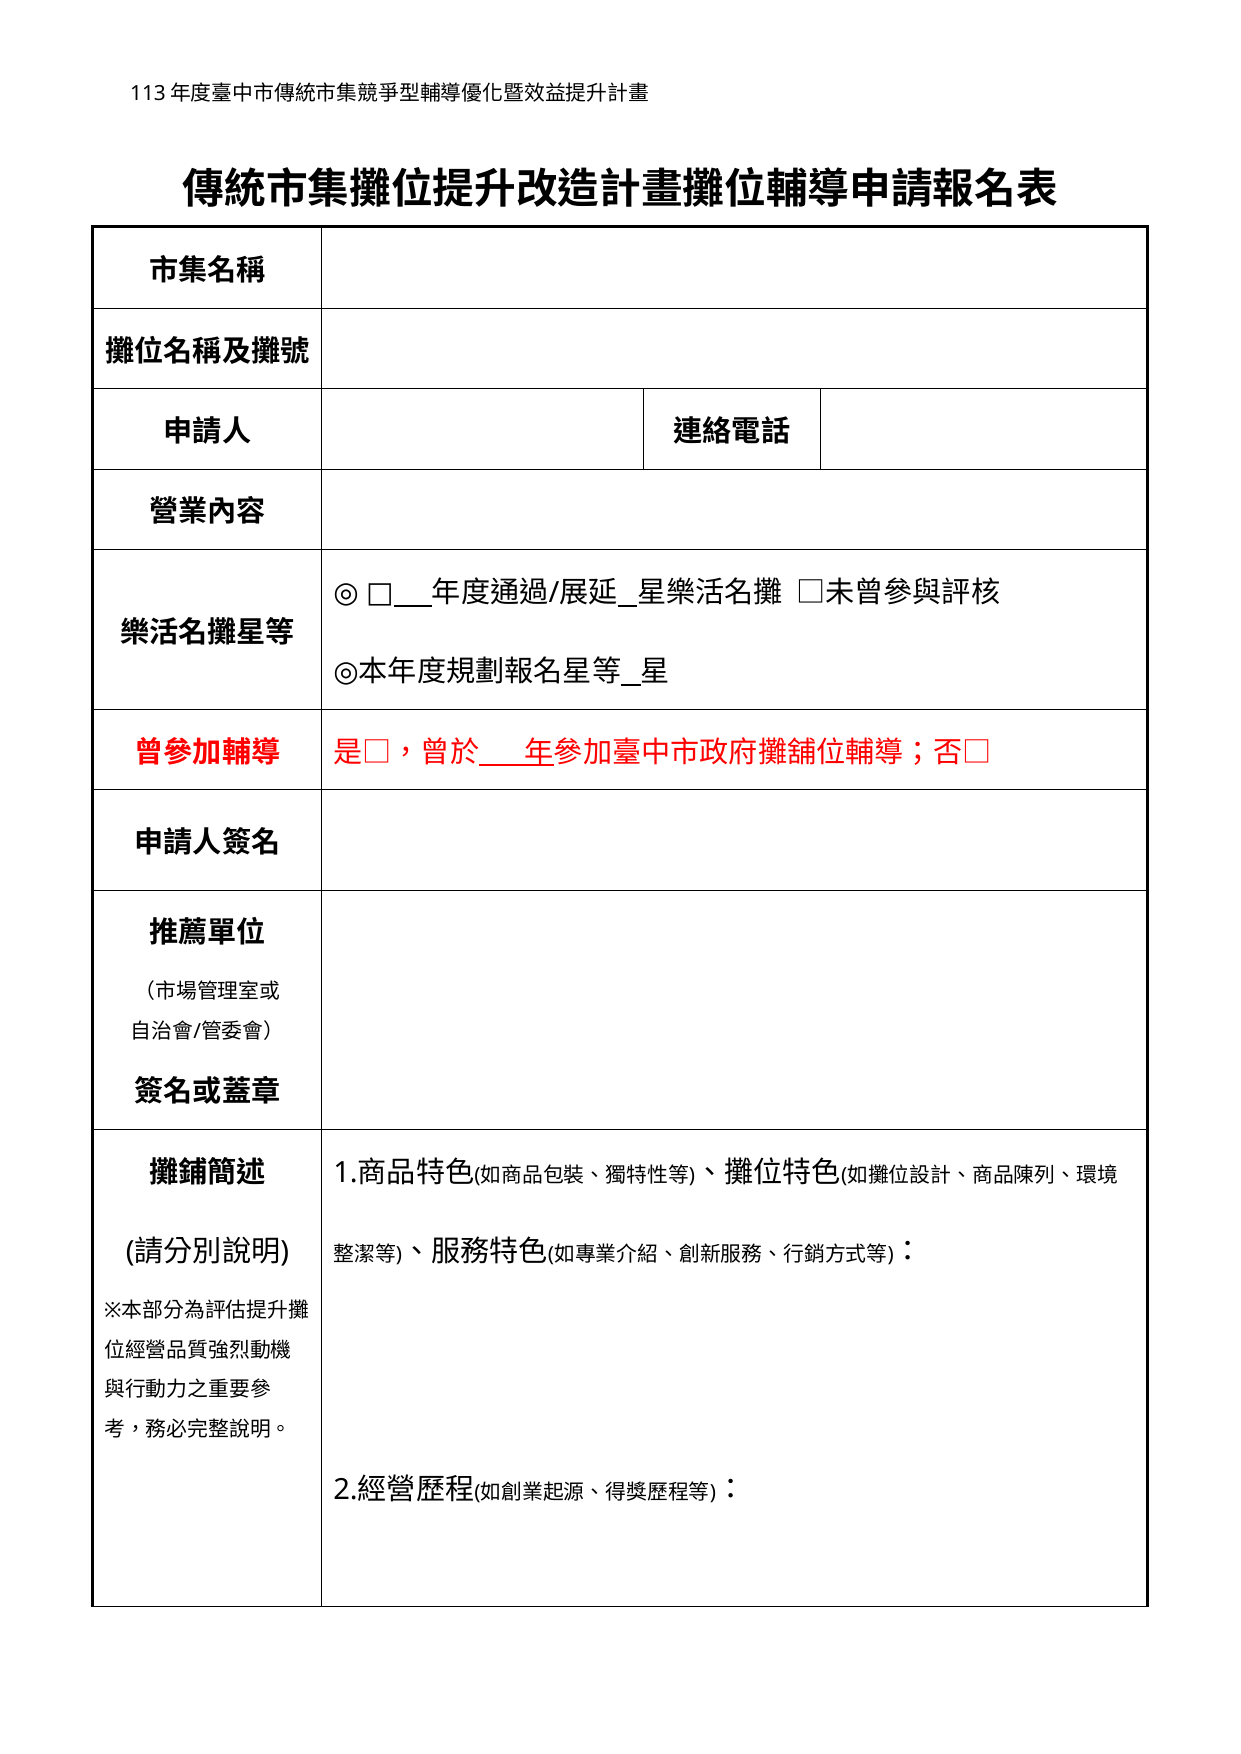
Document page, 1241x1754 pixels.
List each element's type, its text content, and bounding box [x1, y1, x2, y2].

table_cell [322, 389, 643, 468]
table_header [322, 228, 1146, 308]
table_cell [322, 309, 1146, 388]
table_header 市集名稱 [94, 228, 321, 308]
table_cell 曾參加輔導 [94, 710, 321, 789]
table_cell [322, 790, 1146, 889]
text 傳統市集攤位提升改造計畫攤位輔導申請報名表 [130, 146, 1110, 225]
table_cell 是□，曾於 年參加臺中市政府攤舖位輔導；否□ [322, 710, 1146, 789]
table_cell 攤位名稱及攤號 [94, 309, 321, 388]
table_cell 連絡電話 [644, 389, 820, 468]
table_cell 推薦單位 （市場管理室或 自治會/管委會） 簽名或蓋章 [94, 891, 321, 1129]
table_cell [322, 891, 1146, 1129]
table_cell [94, 1130, 321, 1606]
table_cell 申請人簽名 [94, 790, 321, 889]
table_cell 申請人 [94, 389, 321, 468]
table_cell [322, 470, 1146, 549]
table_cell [322, 1130, 1146, 1606]
table_cell ◎ □ 年度通過/展延 星樂活名攤 □未曾參與評核 ◎本年度規劃報名星等 星 [322, 550, 1146, 709]
table_cell [821, 389, 1146, 468]
table_cell 樂活名攤星等 [94, 550, 321, 709]
table_cell 營業內容 [94, 470, 321, 549]
